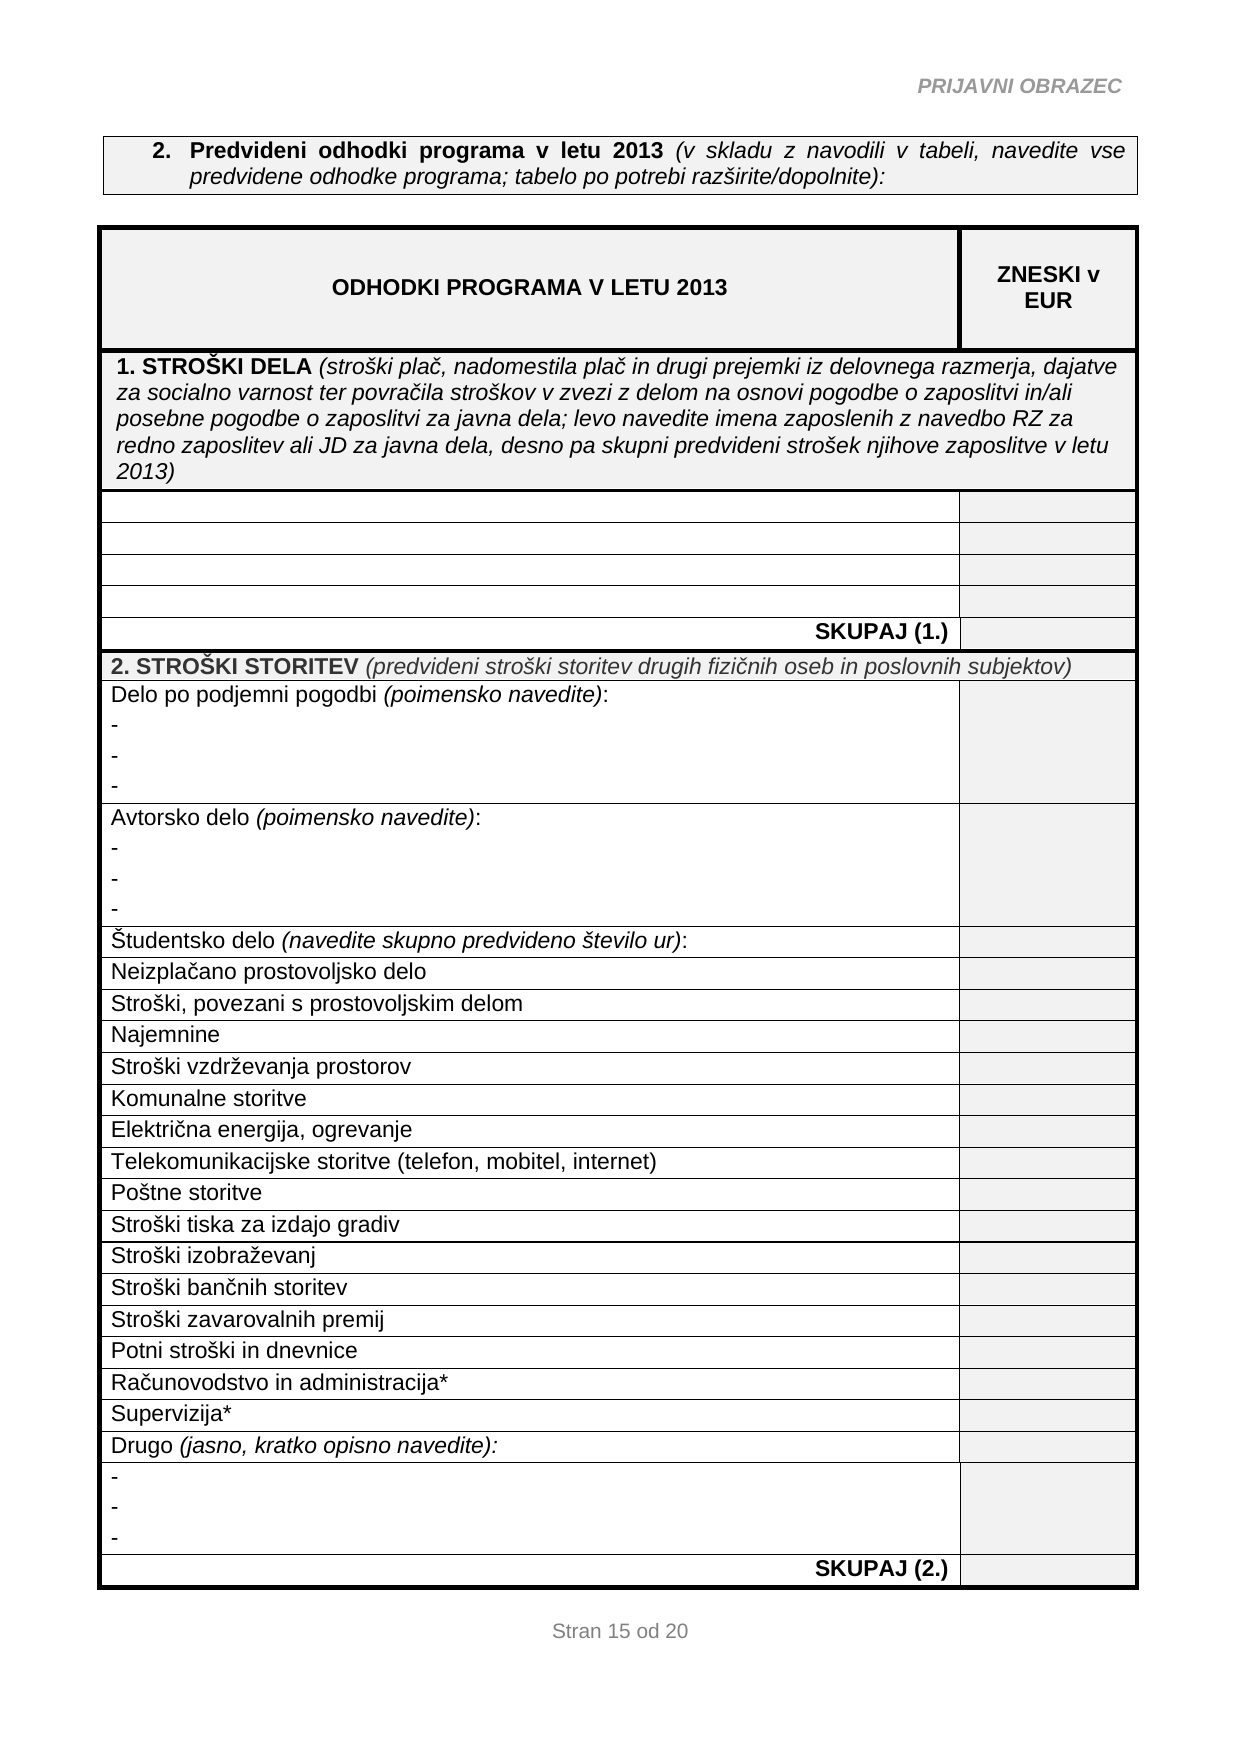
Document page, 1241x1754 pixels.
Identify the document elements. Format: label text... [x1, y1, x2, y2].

table_cell [960, 1148, 1135, 1178]
table_cell SKUPAJ (1.) [102, 618, 960, 648]
table_header Predvideni odhodki programa v letu 2013 (v skladu z navodili v tabeli, navedite vse predvidene odhodke programa; tabelo po potrebi razširite/dopolnite): [104, 137, 1137, 194]
table_cell SKUPAJ (2.) [102, 1555, 960, 1585]
table_cell Stroški bančnih storitev [102, 1274, 959, 1304]
table_cell [960, 958, 1135, 989]
table_cell Drugo (jasno, kratko opisno navedite): [102, 1432, 959, 1462]
table_cell [960, 990, 1135, 1020]
table_cell Stroški izobraževanj [102, 1243, 959, 1273]
table_cell Študentsko delo (navedite skupno predvideno število ur): [102, 927, 959, 957]
table_cell [960, 1179, 1135, 1210]
table_cell [961, 1555, 1135, 1585]
table_cell [960, 1400, 1135, 1431]
table_cell 1. STROŠKI DELA (stroški plač, nadomestila plač in drugi prejemki iz delovnega razmerja, dajatve za socialno varnost ter povračila stroškov v zvezi z delom na osnovi pogodbe o zaposlitvi in/ali posebne pogodbe o zaposlitvi za javna dela; levo navedite imena zaposlenih z navedbo RZ za redno zaposlitev ali JD za javna dela, desno pa skupni predvideni strošek njihove zaposlitve v letu 2013) [102, 353, 1135, 488]
table_cell [960, 927, 1135, 957]
table_cell [102, 555, 959, 585]
table_cell [960, 555, 1135, 585]
table_cell Avtorsko delo (poimensko navedite): - - - [102, 804, 959, 926]
table_cell [102, 492, 959, 522]
table_cell [102, 586, 959, 617]
table_cell 2. STROŠKI STORITEV (predvideni stroški storitev drugih fizičnih oseb in poslovnih subjektov) [102, 653, 1135, 679]
table_cell Delo po podjemni pogodbi (poimensko navedite): - - - [102, 681, 959, 803]
table_cell [960, 1432, 1135, 1462]
table_cell Stroški zavarovalnih premij [102, 1306, 959, 1336]
table_cell [960, 1274, 1135, 1304]
table_cell [960, 1053, 1135, 1083]
table_cell [960, 586, 1135, 617]
table_cell [961, 618, 1135, 648]
table_cell Supervizija* [102, 1400, 959, 1431]
table_cell [961, 1463, 1135, 1554]
table_cell [102, 523, 959, 554]
table_cell Stroški tiska za izdajo gradiv [102, 1211, 959, 1241]
table_cell [960, 1337, 1135, 1368]
table_cell Potni stroški in dnevnice [102, 1337, 959, 1368]
table_cell [960, 1021, 1135, 1052]
table_cell [960, 1243, 1135, 1273]
table_cell Poštne storitve [102, 1179, 959, 1210]
table_cell Stroški vzdrževanja prostorov [102, 1053, 959, 1083]
table_header ODHODKI PROGRAMA V LETU 2013 [102, 230, 957, 348]
table_cell [960, 681, 1135, 803]
table_cell [960, 804, 1135, 926]
table_cell [960, 1116, 1135, 1147]
table_cell [960, 492, 1135, 522]
table_cell [960, 1306, 1135, 1336]
table_cell Telekomunikacijske storitve (telefon, mobitel, internet) [102, 1148, 959, 1178]
table_cell Stroški, povezani s prostovoljskim delom [102, 990, 959, 1020]
table_cell - - - [102, 1463, 960, 1554]
table_cell [960, 1211, 1135, 1241]
table_cell Računovodstvo in administracija* [102, 1369, 959, 1399]
table_cell [960, 1085, 1135, 1115]
table_cell Najemnine [102, 1021, 959, 1052]
table_cell Električna energija, ogrevanje [102, 1116, 959, 1147]
table_cell Neizplačano prostovoljsko delo [102, 958, 959, 989]
table_cell [960, 1369, 1135, 1399]
table_header ZNESKI v EUR [962, 230, 1135, 348]
table_cell [960, 523, 1135, 554]
table_cell Komunalne storitve [102, 1085, 959, 1115]
